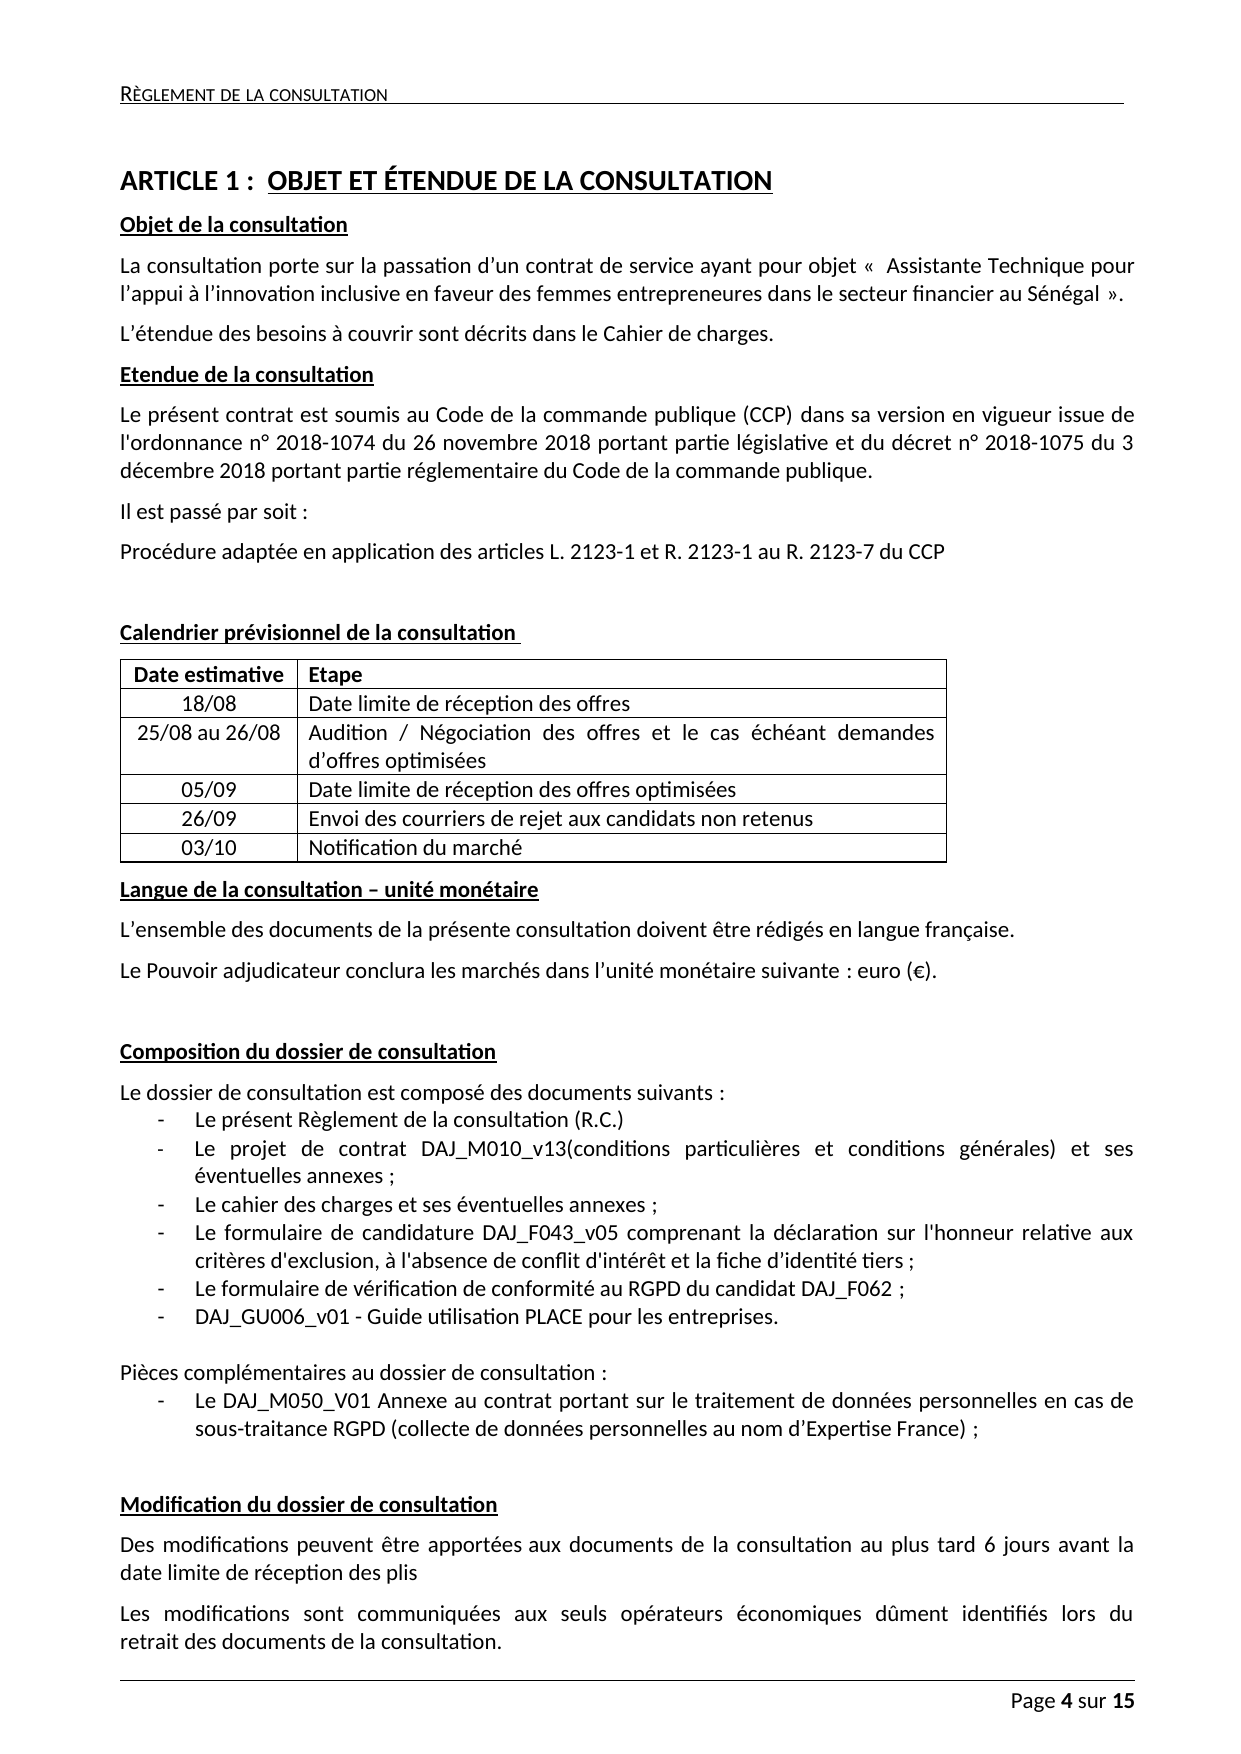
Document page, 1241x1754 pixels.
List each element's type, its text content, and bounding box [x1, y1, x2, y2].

subtitle Langue de la consultation – unité monétaire [120, 875, 1135, 903]
text Le Pouvoir adjudicateur conclura les marchés dans l’unité monétaire suivante : euro (€). [120, 956, 1135, 984]
text Pièces complémentaires au dossier de consultation : [120, 1358, 1135, 1386]
text Procédure adaptée en application des articles L. 2123-1 et R. 2123-1 au R. 2123-7 du CCP [120, 537, 1135, 566]
table_cell Notification du marché [298, 834, 946, 861]
table_cell 03/10 [121, 834, 297, 861]
table_cell 26/09 [121, 804, 297, 832]
table_cell 05/09 [121, 775, 297, 803]
subtitle Objet de la consultation [120, 210, 1135, 238]
list Le formulaire de candidature DAJ_F043_v05 comprenant la déclaration sur l'honneur relative aux critères d'exclusion, à l'absence de conflit d'intérêt et la fiche d’identité tiers ; [157, 1218, 1135, 1274]
text La consultation porte sur la passation d’un contrat de service ayant pour objet « Assistante Technique pour l’appui à l’innovation inclusive en faveur des femmes entrepreneures dans le secteur financier au Sénégal ». [120, 251, 1135, 307]
table_cell Date limite de réception des offres optimisées [298, 775, 946, 803]
subtitle Etendue de la consultation [120, 360, 1135, 388]
list Objet et étendue de la consultation [120, 162, 1135, 198]
text Il est passé par soit : [120, 497, 1135, 525]
list Le projet de contrat DAJ_M010_v13(conditions particulières et conditions générales) et ses éventuelles annexes ; [157, 1134, 1135, 1190]
table_header Date estimative [121, 660, 297, 688]
table_cell Envoi des courriers de rejet aux candidats non retenus [298, 804, 946, 832]
list DAJ_GU006_v01 - Guide utilisation PLACE pour les entreprises. [157, 1302, 1135, 1330]
text Des modifications peuvent être apportées aux documents de la consultation au plus tard 6 jours avant la date limite de réception des plis [120, 1531, 1135, 1587]
list Le présent Règlement de la consultation (R.C.) [157, 1106, 1135, 1134]
subtitle Calendrier prévisionnel de la consultation [120, 618, 1135, 647]
table_cell Date limite de réception des offres [298, 689, 946, 717]
list Le cahier des charges et ses éventuelles annexes ; [157, 1190, 1135, 1218]
subtitle Composition du dossier de consultation [120, 1037, 1135, 1065]
table_header Etape [298, 660, 946, 688]
text Le dossier de consultation est composé des documents suivants : [120, 1078, 1135, 1106]
list Le DAJ_M050_V01 Annexe au contrat portant sur le traitement de données personnelles en cas de sous-traitance RGPD (collecte de données personnelles au nom d’Expertise France) ; [157, 1386, 1135, 1442]
text L’ensemble des documents de la présente consultation doivent être rédigés en langue française. [120, 916, 1135, 943]
table_cell Audition / Négociation des offres et le cas échéant demandes d’offres optimisées [298, 718, 946, 774]
text L’étendue des besoins à couvrir sont décrits dans le Cahier de charges. [120, 319, 1135, 347]
subtitle Modification du dossier de consultation [120, 1490, 1135, 1518]
text Le présent contrat est soumis au Code de la commande publique (CCP) dans sa version en vigueur issue de l'ordonnance n° 2018-1074 du 26 novembre 2018 portant partie législative et du décret n° 2018-1075 du 3 décembre 2018 portant partie réglementaire du Code de la commande publique. [120, 400, 1135, 484]
text Les modifications sont communiquées aux seuls opérateurs économiques dûment identifiés lors du retrait des documents de la consultation. [120, 1599, 1135, 1655]
list Le formulaire de vérification de conformité au RGPD du candidat DAJ_F062 ; [157, 1274, 1135, 1302]
table_cell 25/08 au 26/08 [121, 718, 297, 774]
table_cell 18/08 [121, 689, 297, 717]
